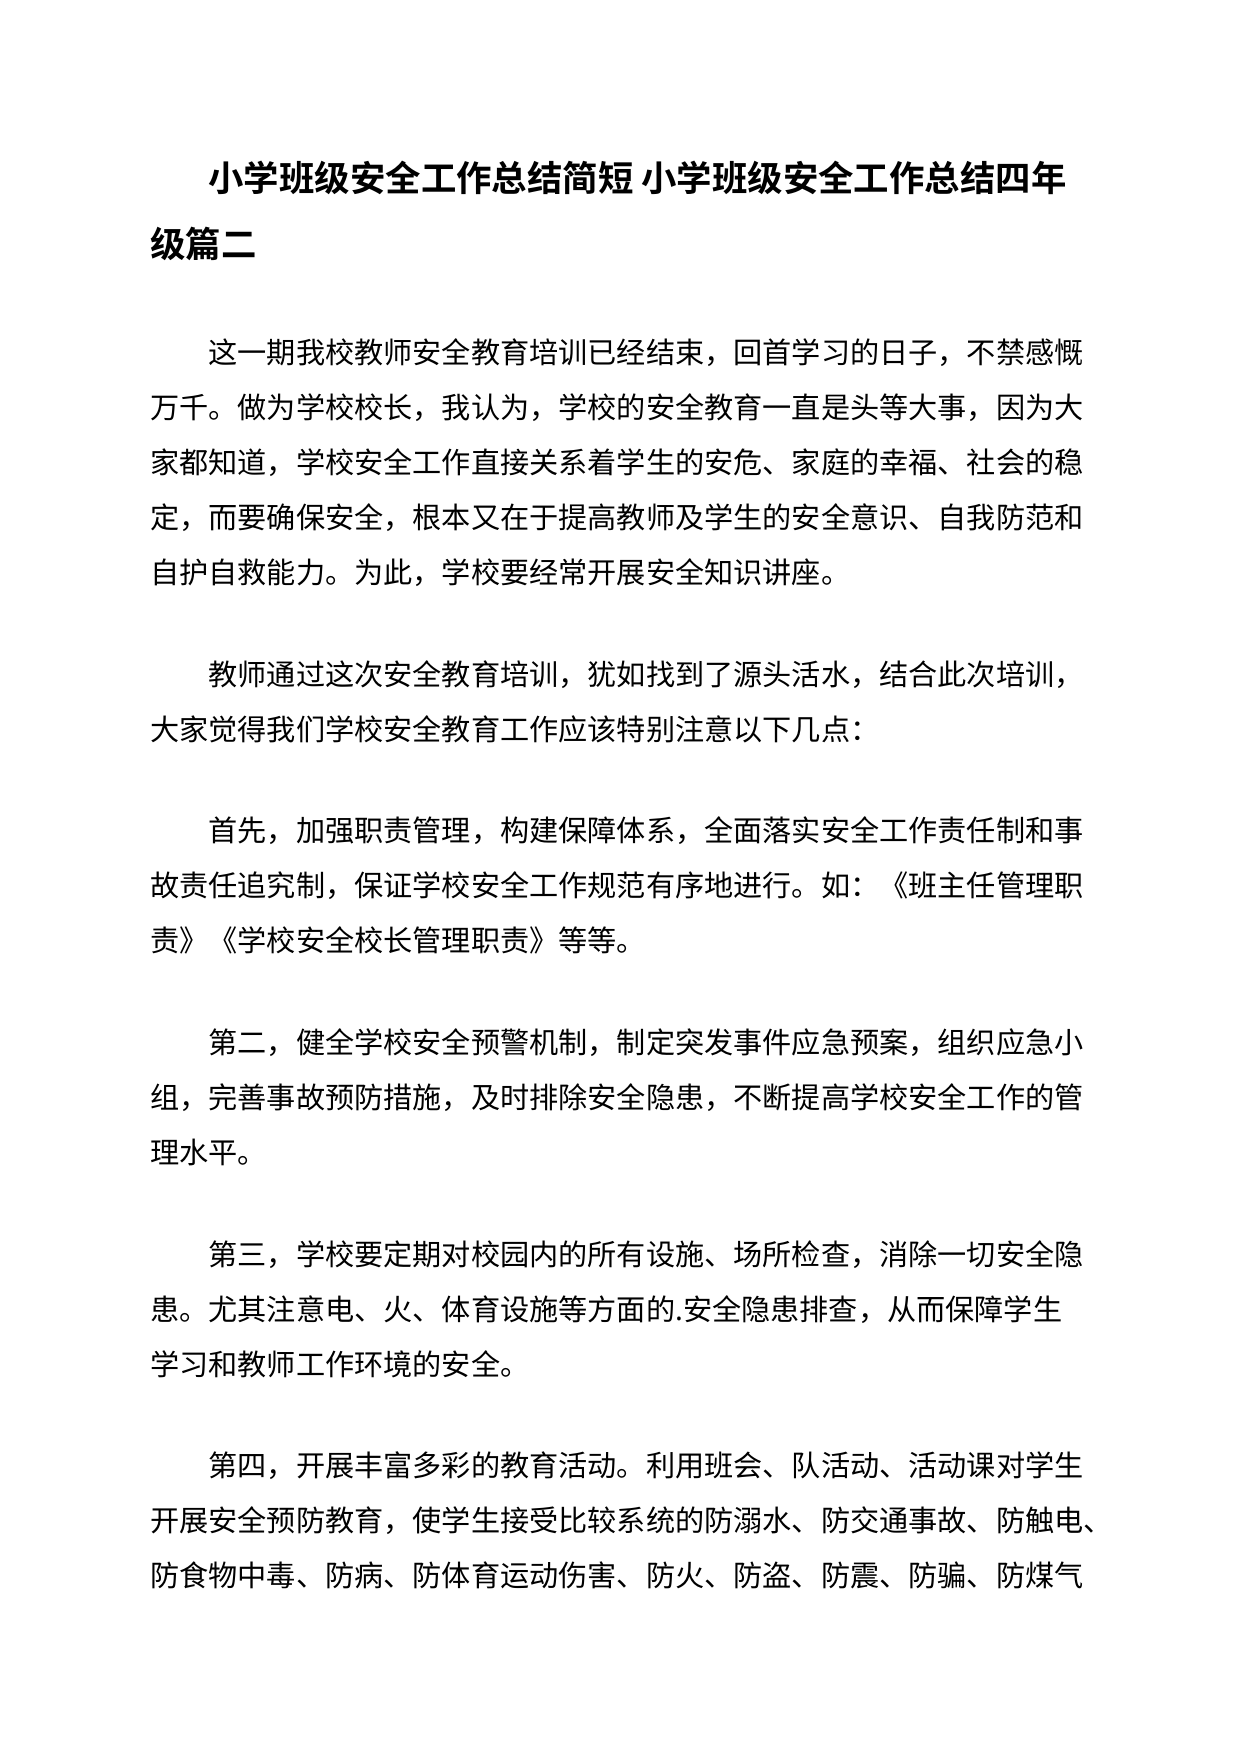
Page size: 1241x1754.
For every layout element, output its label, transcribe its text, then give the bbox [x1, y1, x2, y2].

text 这一期我校教师安全教育培训已经结束，回首学习的日子，不禁感慨万千。做为学校校长，我认为，学校的安全教育一直是头等大事，因为大家都知道，学校安全工作直接关系着学生的安危、家庭的幸福、社会的稳定，而要确保安全，根本又在于提高教师及学生的安全意识、自我防范和自护自救能力。为此，学校要经常开展安全知识讲座。 [150, 330, 1090, 592]
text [150, 1443, 1090, 1595]
text 小学班级安全工作总结简短 小学班级安全工作总结四年级篇二 [150, 150, 1090, 268]
text 第三，学校要定期对校园内的所有设施、场所检查，消除一切安全隐患。尤其注意电、火、体育设施等方面的.安全隐患排查，从而保障学生学习和教师工作环境的安全。 [150, 1231, 1090, 1383]
text 首先，加强职责管理，构建保障体系，全面落实安全工作责任制和事故责任追究制，保证学校安全工作规范有序地进行。如：《班主任管理职责》《学校安全校长管理职责》等等。 [150, 808, 1090, 960]
text 第二，健全学校安全预警机制，制定突发事件应急预案，组织应急小组，完善事故预防措施，及时排除安全隐患，不断提高学校安全工作的管理水平。 [150, 1019, 1090, 1172]
text 教师通过这次安全教育培训，犹如找到了源头活水，结合此次培训，大家觉得我们学校安全教育工作应该特别注意以下几点： [150, 651, 1090, 748]
